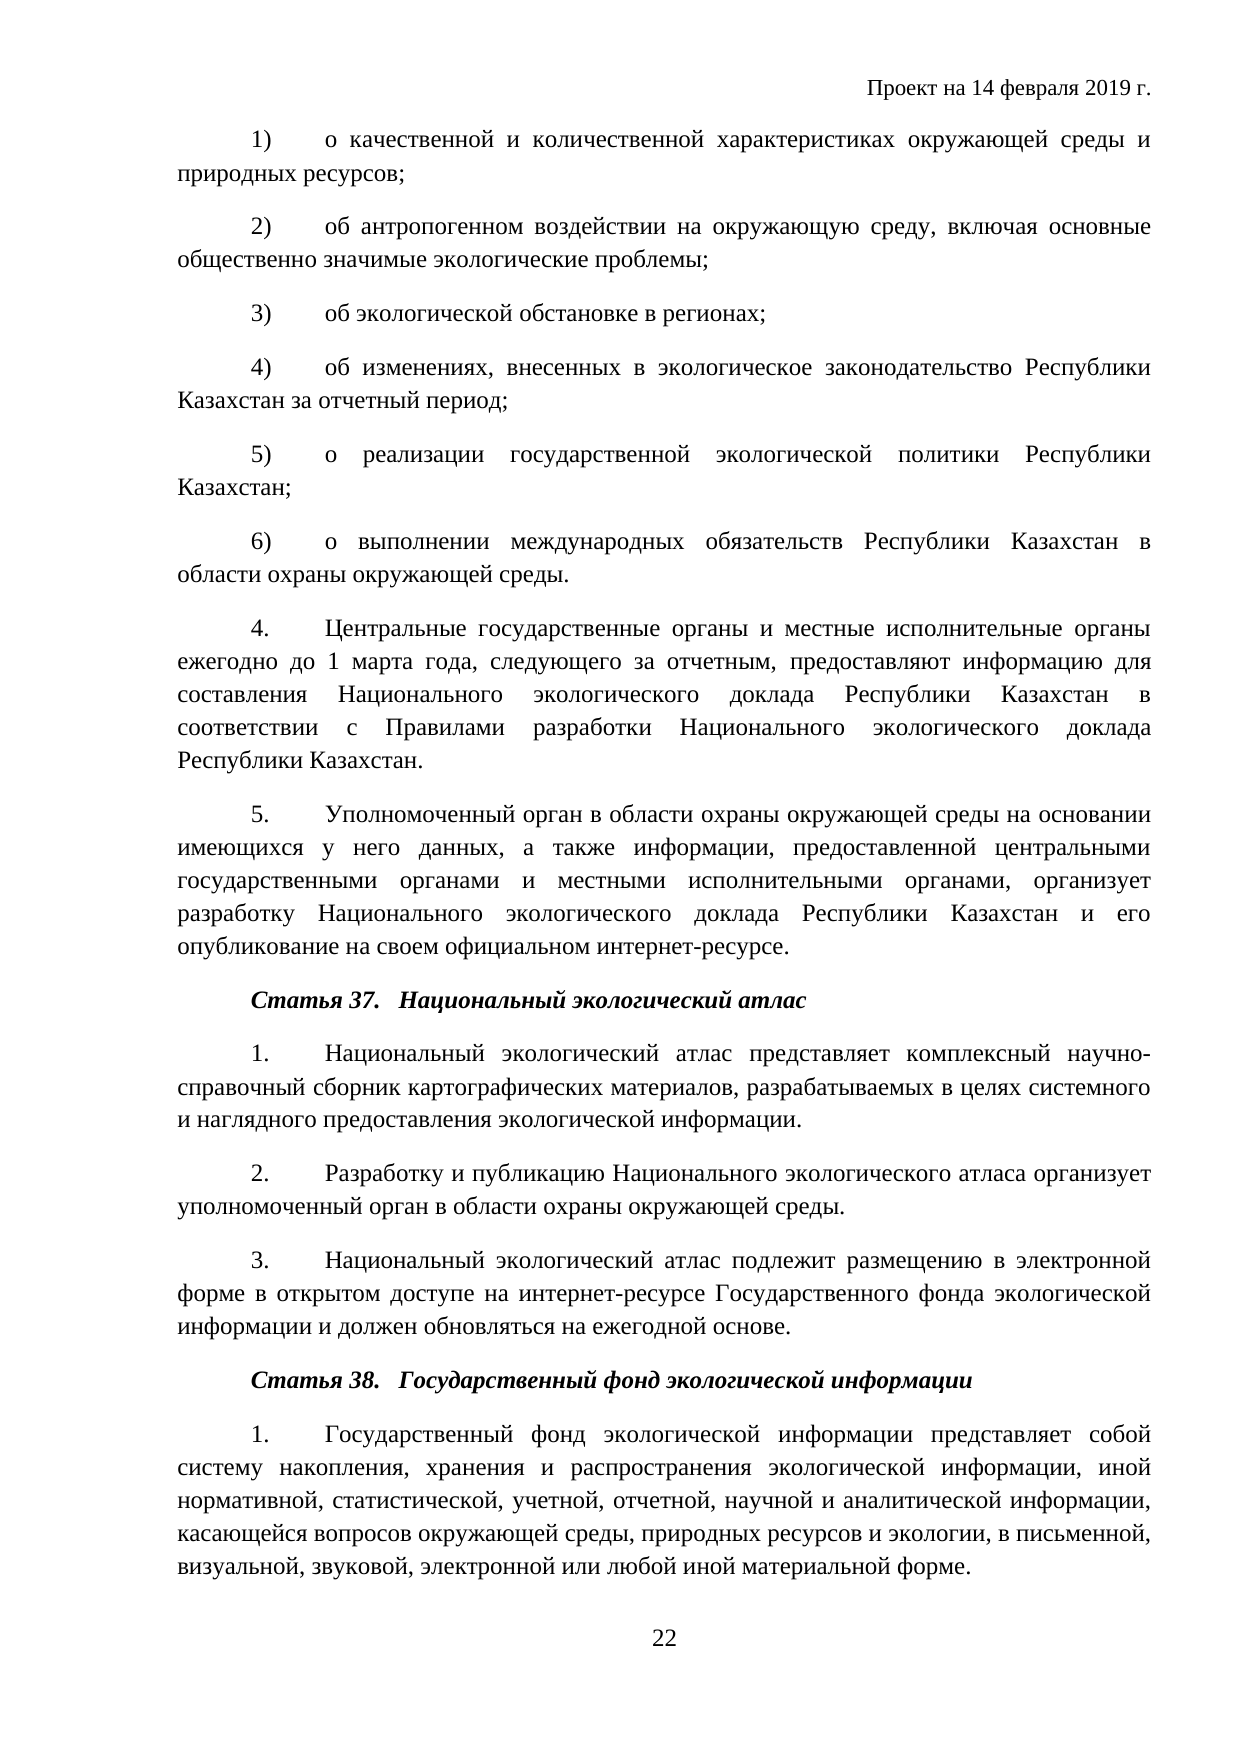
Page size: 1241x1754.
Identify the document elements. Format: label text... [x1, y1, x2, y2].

list о реализации государственной экологической политики Республики Казахстан; [177, 439, 1152, 501]
list Разработку и публикацию Национального экологического атласа организует уполномоченный орган в области охраны окружающей среды. [177, 1158, 1152, 1220]
list о качественной и количественной характеристиках окружающей среды и природных ресурсов; [177, 124, 1152, 186]
list Национальный экологический атлас подлежит размещению в электронной форме в открытом доступе на интернет-ресурсе Государственного фонда экологической информации и должен обновляться на ежегодной основе. [177, 1245, 1152, 1340]
list Центральные государственные органы и местные исполнительные органы ежегодно до 1 марта года, следующего за отчетным, предоставляют информацию для составления Национального экологического доклада Республики Казахстан в соответствии с Правилами разработки Национального экологического доклада Республики Казахстан. [177, 613, 1152, 774]
list Государственный фонд экологической информации представляет собой систему накопления, хранения и распространения экологической информации, иной нормативной, статистической, учетной, отчетной, научной и аналитической информации, касающейся вопросов окружающей среды, природных ресурсов и экологии, в письменной, визуальной, звуковой, электронной или любой иной материальной форме. [177, 1419, 1152, 1580]
list об изменениях, внесенных в экологическое законодательство Республики Казахстан за отчетный период; [177, 352, 1152, 414]
list о выполнении международных обязательств Республики Казахстан в области охраны окружающей среды. [177, 526, 1152, 588]
list об экологической обстановке в регионах; [177, 298, 1152, 327]
list Уполномоченный орган в области охраны окружающей среды на основании имеющихся у него данных, а также информации, предоставленной центральными государственными органами и местными исполнительными органами, организует разработку Национального экологического доклада Республики Казахстан и его опубликование на своем официальном интернет-ресурсе. [177, 799, 1152, 959]
list Национальный экологический атлас представляет комплексный научно-справочный сборник картографических материалов, разрабатываемых в целях системного и наглядного предоставления экологической информации. [177, 1038, 1152, 1133]
subtitle Государственный фонд экологической информации [177, 1365, 1152, 1394]
subtitle Национальный экологический атлас [177, 985, 1152, 1013]
list об антропогенном воздействии на окружающую среду, включая основные общественно значимые экологические проблемы; [177, 211, 1152, 273]
